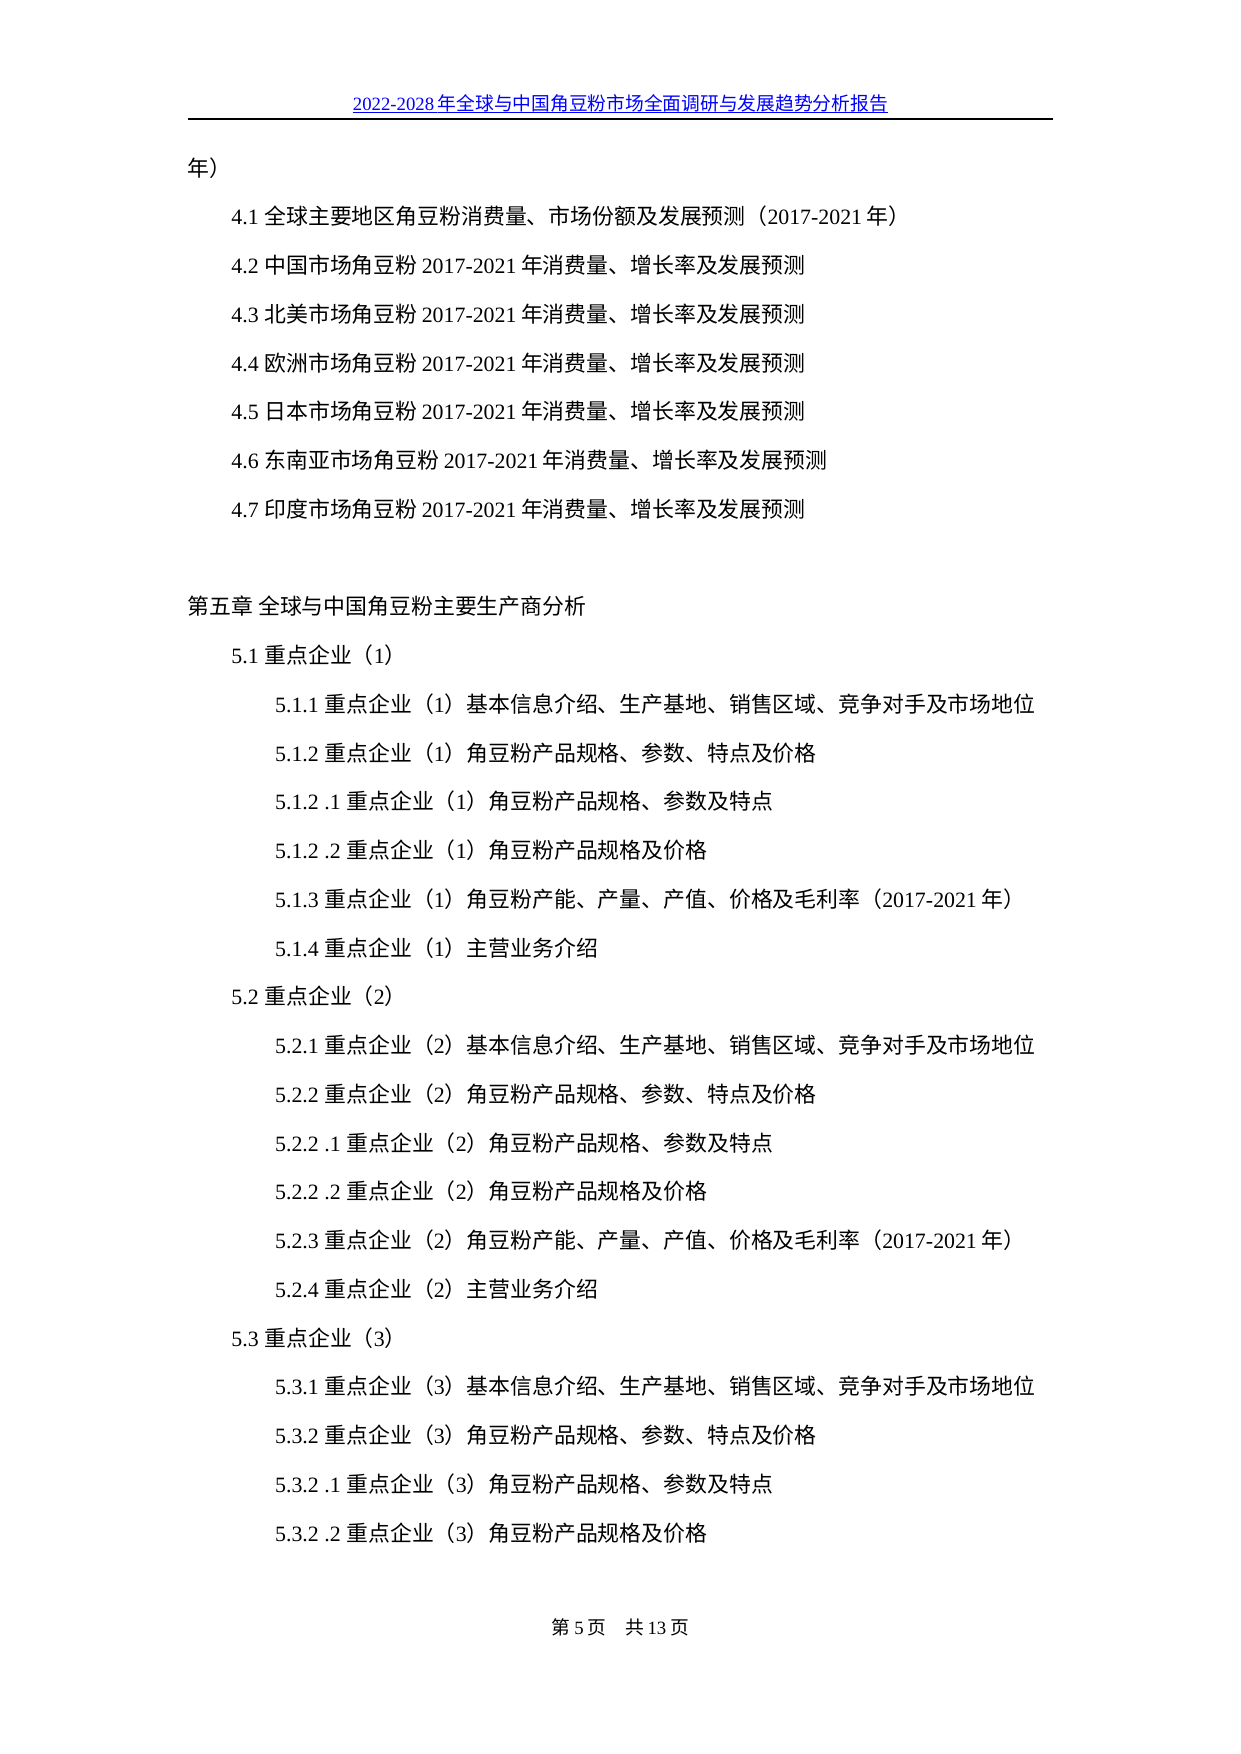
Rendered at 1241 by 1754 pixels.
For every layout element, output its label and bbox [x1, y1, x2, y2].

text [187, 150, 1053, 1548]
